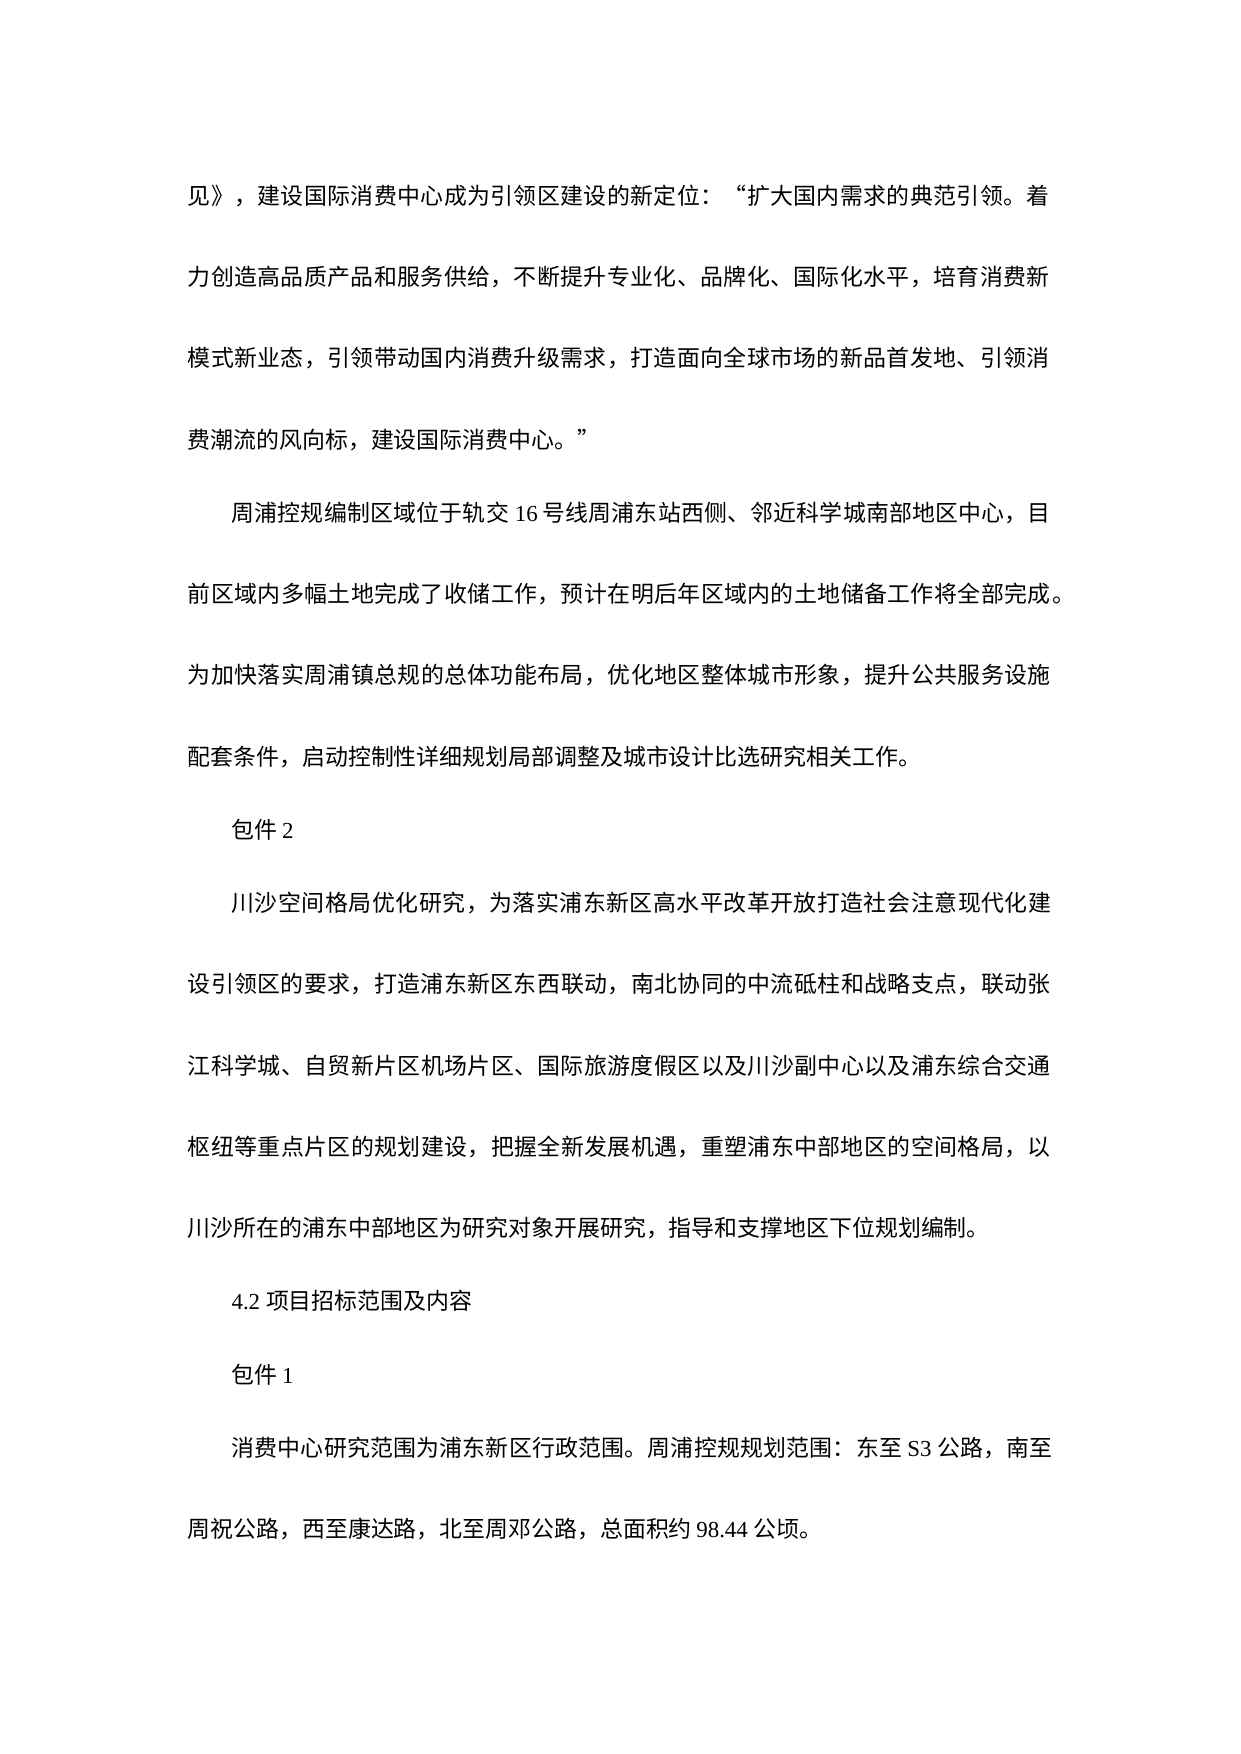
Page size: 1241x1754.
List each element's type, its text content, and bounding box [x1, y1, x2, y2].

text 4.2 项目招标范围及内容 [187, 1267, 1053, 1332]
text 周浦控规编制区域位于轨交16号线周浦东站西侧、邻近科学城南部地区中心，目前区域内多幅土地完成了收储工作，预计在明后年区域内的土地储备工作将全部完成。为加快落实周浦镇总规的总体功能布局，优化地区整体城市形象，提升公共服务设施配套条件，启动控制性详细规划局部调整及城市设计比选研究相关工作。 [187, 479, 1053, 788]
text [187, 162, 1053, 471]
text 川沙空间格局优化研究，为落实浦东新区高水平改革开放打造社会注意现代化建设引领区的要求，打造浦东新区东西联动，南北协同的中流砥柱和战略支点，联动张江科学城、自贸新片区机场片区、国际旅游度假区以及川沙副中心以及浦东综合交通枢纽等重点片区的规划建设，把握全新发展机遇，重塑浦东中部地区的空间格局，以川沙所在的浦东中部地区为研究对象开展研究，指导和支撑地区下位规划编制。 [187, 869, 1053, 1259]
text 包件1 [187, 1341, 1053, 1406]
text 包件2 [187, 796, 1053, 861]
text 消费中心研究范围为浦东新区行政范围。周浦控规规划范围：东至S3 公路，南至周祝公路，西至康达路，北至周邓公路，总面积约98.44 公顷。 [187, 1414, 1053, 1560]
